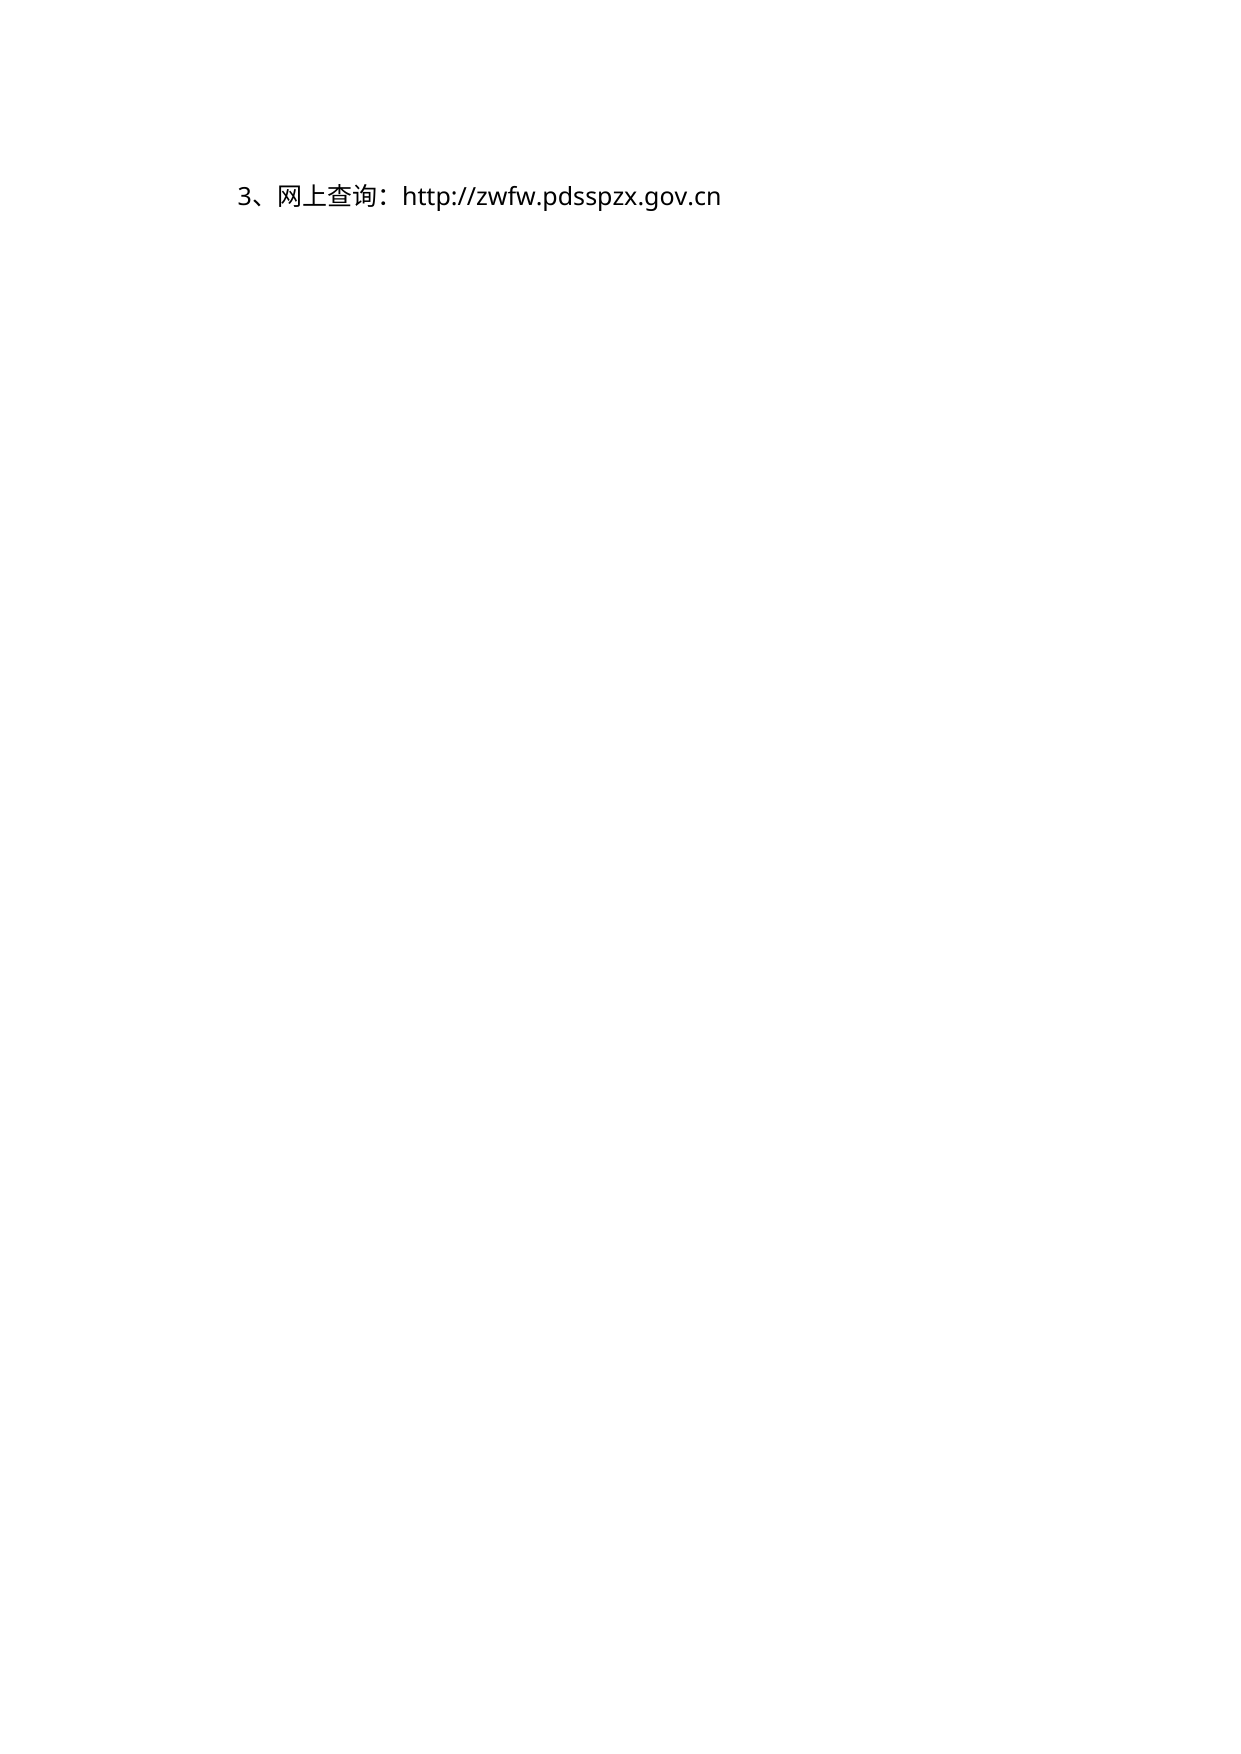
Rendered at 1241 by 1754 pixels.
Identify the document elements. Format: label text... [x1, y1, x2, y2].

text 3、网上查询：http://zwfw.pdsspzx.gov.cn [187, 162, 1053, 227]
